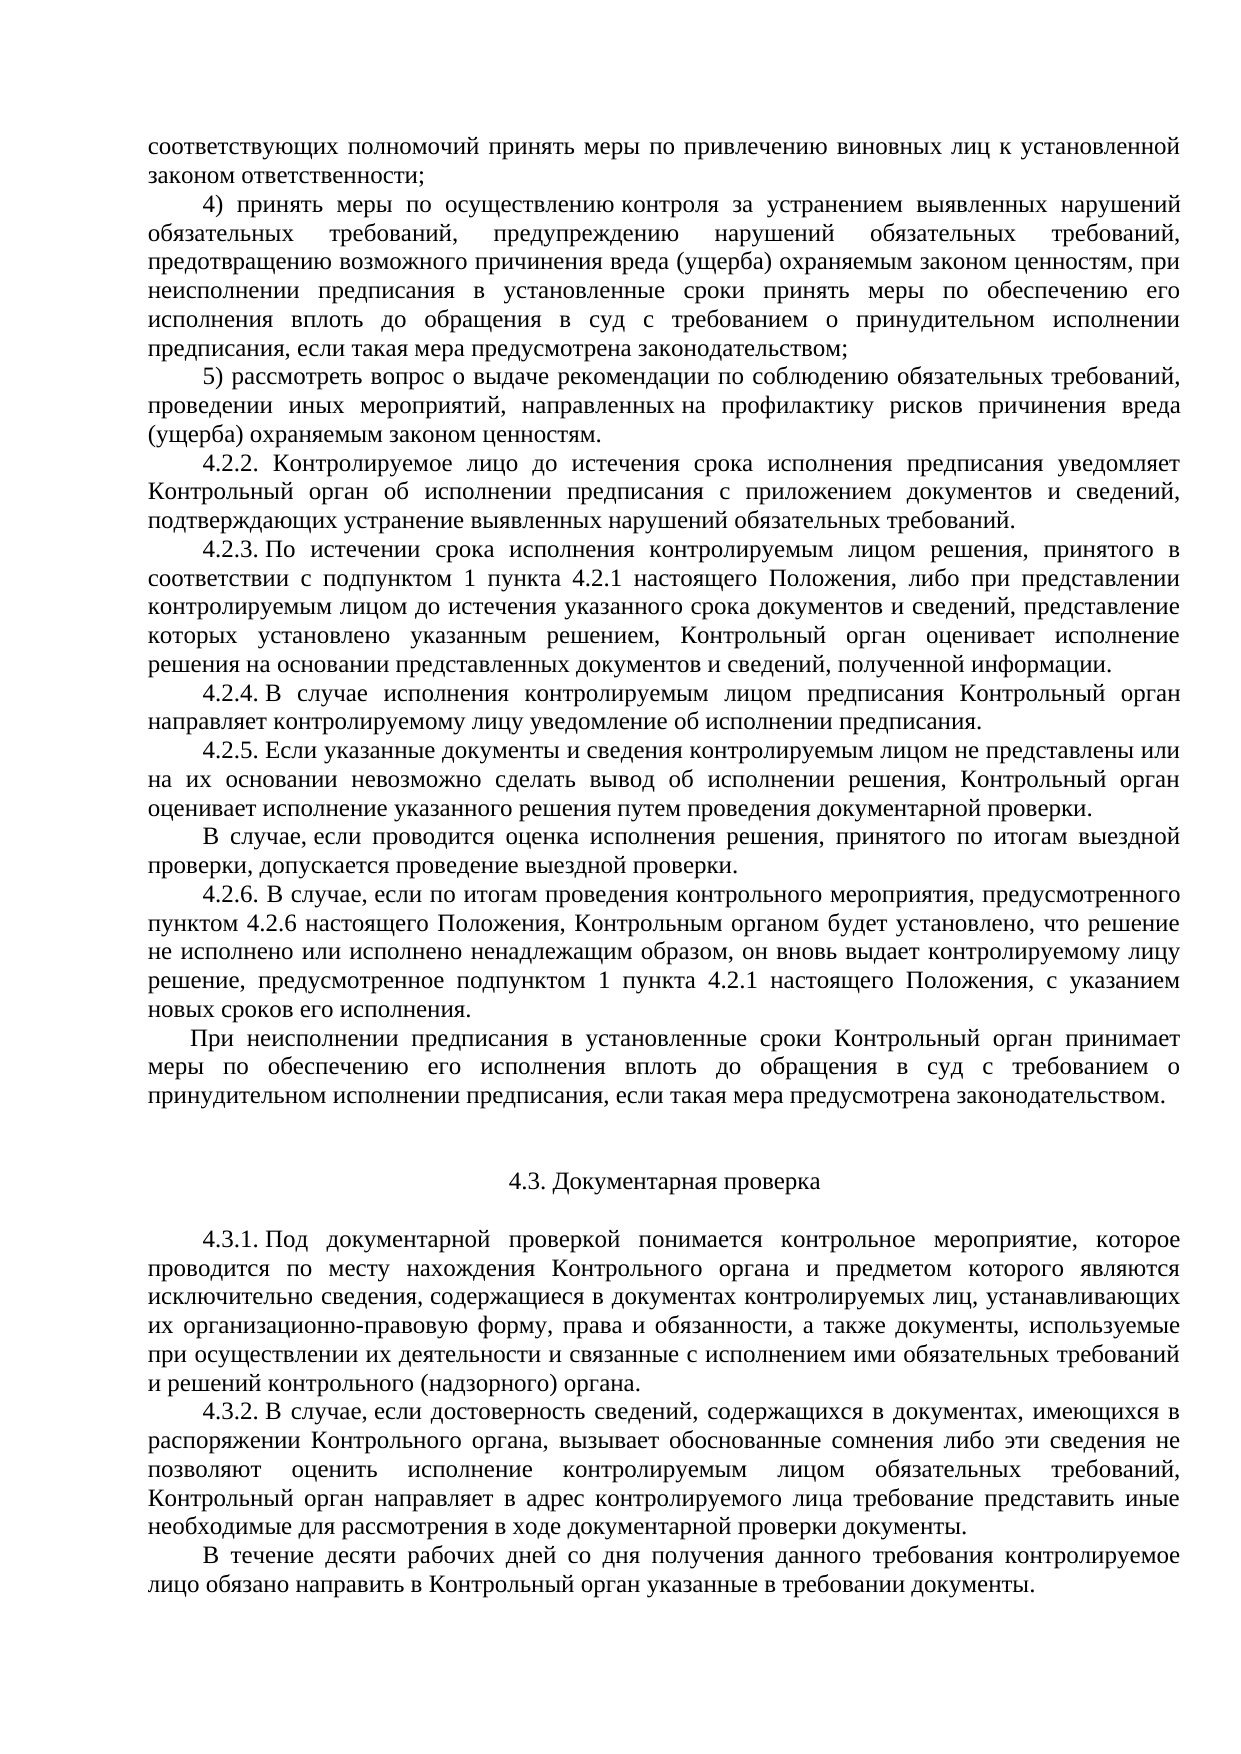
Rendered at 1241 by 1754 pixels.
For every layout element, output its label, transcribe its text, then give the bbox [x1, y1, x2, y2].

text 4.3.1. Под документарной проверкой понимается контрольное мероприятие, которое проводится по месту нахождения Контрольного органа и предметом которого являются исключительно сведения, содержащиеся в документах контролируемых лиц, устанавливающих их организационно-правовую форму, права и обязанности, а также документы, используемые при осуществлении их деятельности и связанные с исполнением ими обязательных требований и решений контрольного (надзорного) органа. [148, 1224, 1181, 1396]
text 4.2.2. Контролируемое лицо до истечения срока исполнения предписания уведомляет Контрольный орган об исполнении предписания с приложением документов и сведений, подтверждающих устранение выявленных нарушений обязательных требований. [148, 448, 1181, 534]
text 4.2.4. В случае исполнения контролируемым лицом предписания Контрольный орган направляет контролируемому лицу уведомление об исполнении предписания. [148, 678, 1181, 735]
text 5) рассмотреть вопрос о выдаче рекомендации по соблюдению обязательных требований, проведении иных мероприятий, направленных на профилактику рисков причинения вреда (ущерба) охраняемым законом ценностям. [148, 361, 1181, 448]
text 4.2.5. Если указанные документы и сведения контролируемым лицом не представлены или на их основании невозможно сделать вывод об исполнении решения, Контрольный орган оценивает исполнение указанного решения путем проведения документарной проверки. [148, 735, 1181, 821]
text 4.3.2. В случае, если достоверность сведений, содержащихся в документах, имеющихся в распоряжении Контрольного органа, вызывает обоснованные сомнения либо эти сведения не позволяют оценить исполнение контролируемым лицом обязательных требований, Контрольный орган направляет в адрес контролируемого лица требование представить иные необходимые для рассмотрения в ходе документарной проверки документы. [148, 1396, 1181, 1540]
text В случае, если проводится оценка исполнения решения, принятого по итогам выездной проверки, допускается проведение выездной проверки. [148, 821, 1181, 879]
text При неисполнении предписания в установленные сроки Контрольный орган принимает меры по обеспечению его исполнения вплоть до обращения в суд с требованием о принудительном исполнении предписания, если такая мера предусмотрена законодательством. [148, 1023, 1181, 1109]
text 4.3. Документарная проверка [148, 1166, 1181, 1195]
text 4) принять меры по осуществлению контроля за устранением выявленных нарушений обязательных требований, предупреждению нарушений обязательных требований, предотвращению возможного причинения вреда (ущерба) охраняемым законом ценностям, при неисполнении предписания в установленные сроки принять меры по обеспечению его исполнения вплоть до обращения в суд с требованием о принудительном исполнении предписания, если такая мера предусмотрена законодательством; [148, 189, 1181, 361]
text В течение десяти рабочих дней со дня получения данного требования контролируемое лицо обязано направить в Контрольный орган указанные в требовании документы. [148, 1540, 1181, 1598]
text 4.2.6. В случае, если по итогам проведения контрольного мероприятия, предусмотренного пунктом 4.2.6 настоящего Положения, Контрольным органом будет установлено, что решение не исполнено или исполнено ненадлежащим образом, он вновь выдает контролируемому лицу решение, предусмотренное подпунктом 1 пункта 4.2.1 настоящего Положения, с указанием новых сроков его исполнения. [148, 879, 1181, 1023]
text 4.2.3. По истечении срока исполнения контролируемым лицом решения, принятого в соответствии с подпунктом 1 пункта 4.2.1 настоящего Положения, либо при представлении контролируемым лицом до истечения указанного срока документов и сведений, представление которых установлено указанным решением, Контрольный орган оценивает исполнение решения на основании представленных документов и сведений, полученной информации. [148, 534, 1181, 678]
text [148, 131, 1181, 189]
